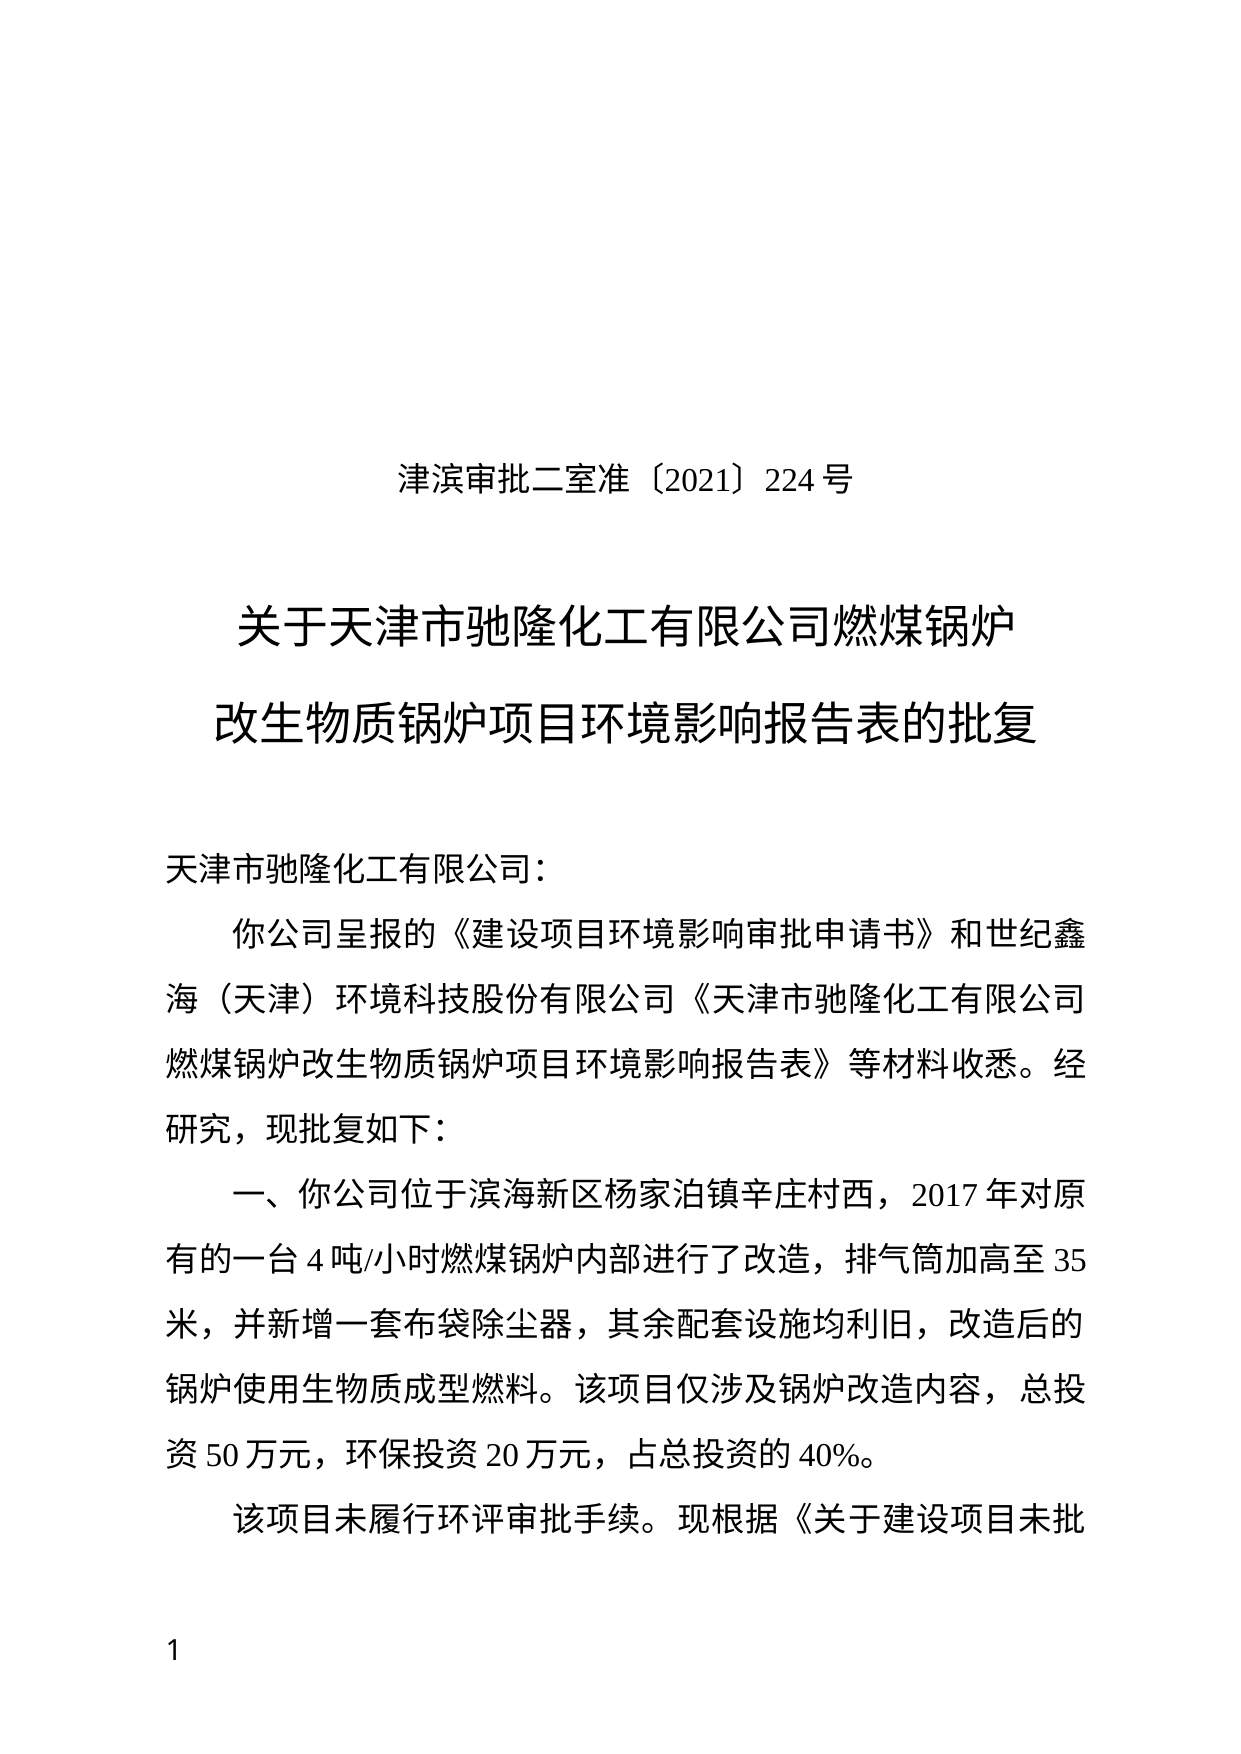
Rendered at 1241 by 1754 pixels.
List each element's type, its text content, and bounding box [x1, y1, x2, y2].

text 津滨审批二室准〔2021〕224号 [165, 445, 1087, 510]
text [165, 1485, 1087, 1550]
text 改生物质锅炉项目环境影响报告表的批复 [165, 672, 1087, 770]
text 你公司呈报的《建设项目环境影响审批申请书》和世纪鑫海（天津）环境科技股份有限公司《天津市驰隆化工有限公司燃煤锅炉改生物质锅炉项目环境影响报告表》等材料收悉。经研究，现批复如下： [165, 900, 1087, 1160]
text 天津市驰隆化工有限公司： [165, 835, 1087, 900]
text 关于天津市驰隆化工有限公司燃煤锅炉 [165, 575, 1087, 672]
list 你公司位于滨海新区杨家泊镇辛庄村西，2017年对原有的一台4吨/小时燃煤锅炉内部进行了改造，排气筒加高至35米，并新增一套布袋除尘器，其余配套设施均利旧，改造后的锅炉使用生物质成型燃料。该项目仅涉及锅炉改造内容，总投资50万元，环保投资20万元，占总投资的40%。 [165, 1160, 1087, 1485]
